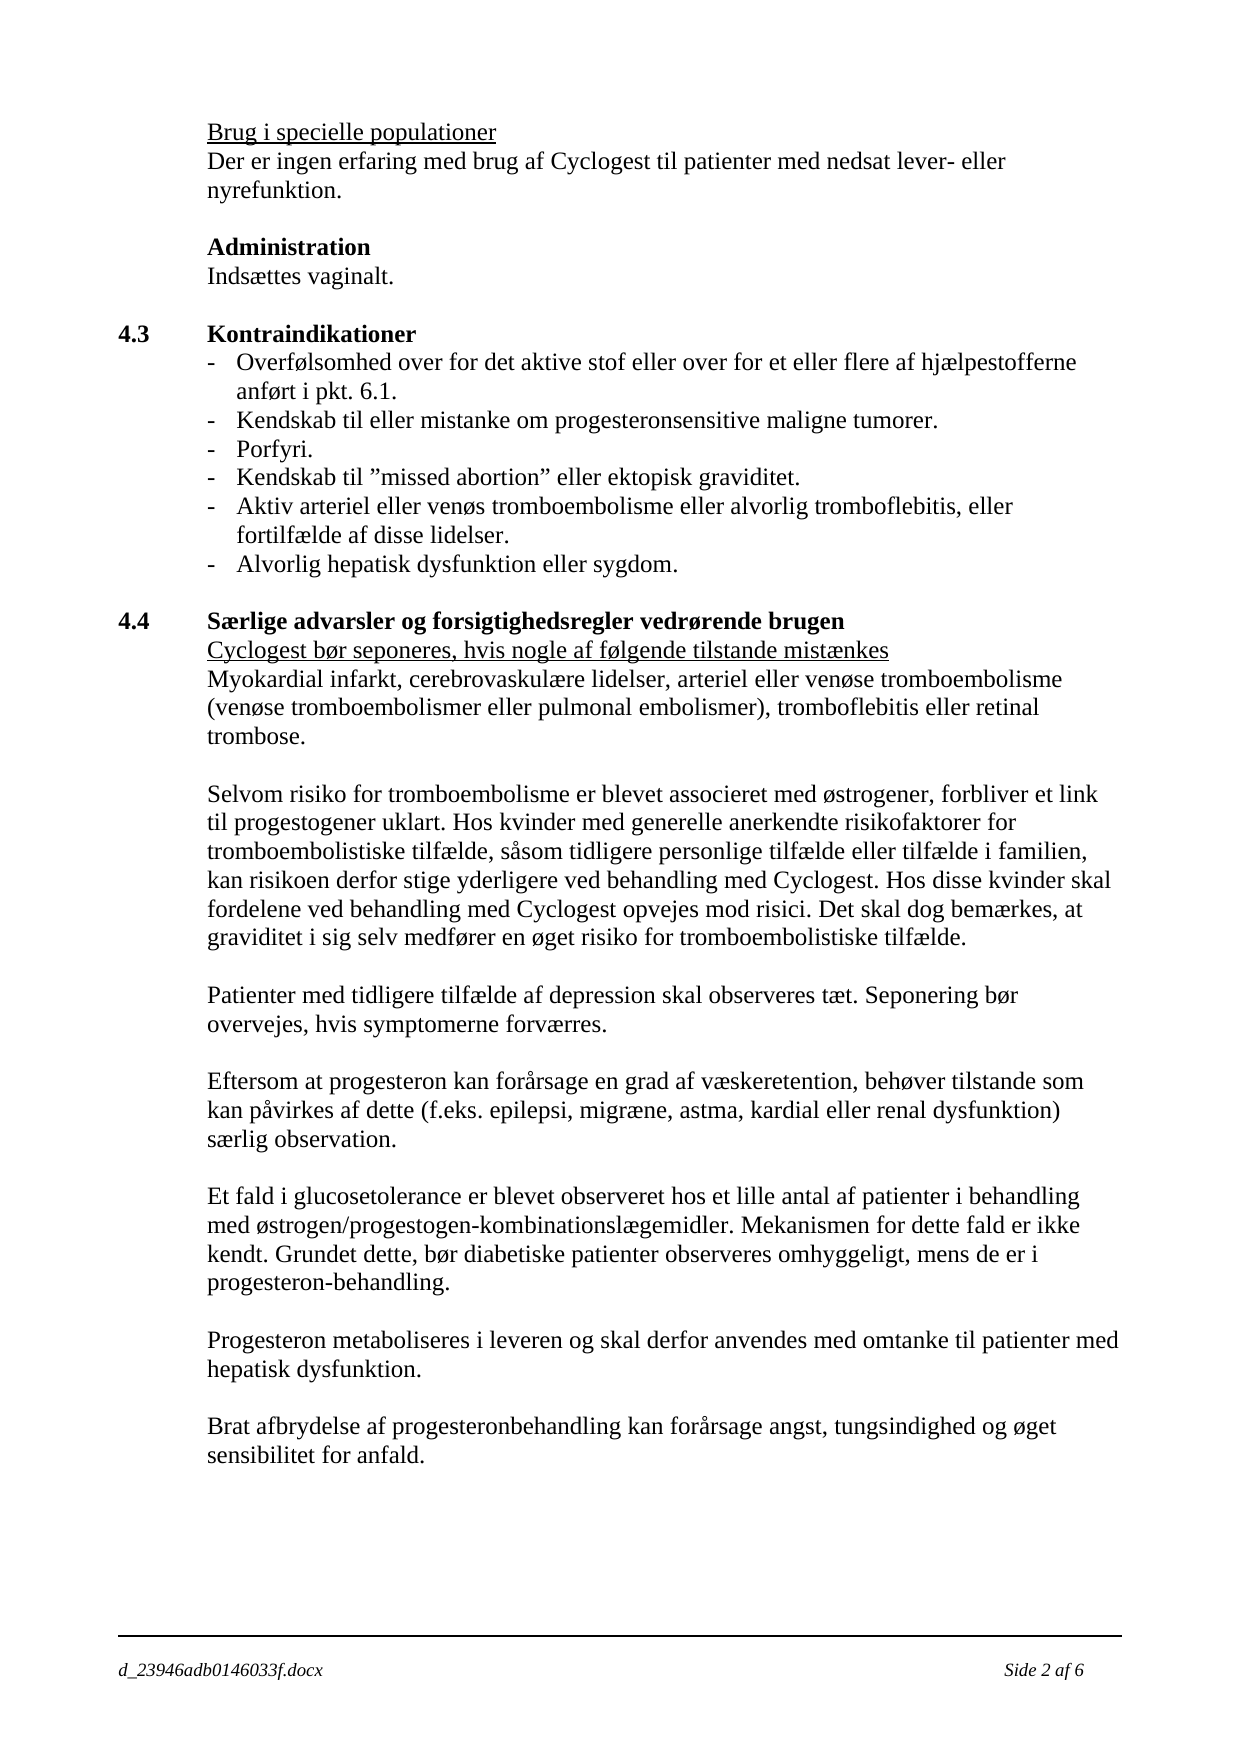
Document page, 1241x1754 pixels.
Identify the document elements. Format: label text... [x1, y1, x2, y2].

list Kendskab til ”missed abortion” eller ektopisk graviditet. [207, 462, 1122, 491]
text Et fald i glucosetolerance er blevet observeret hos et lille antal af patienter i behandling med østrogen/progestogen-kombinationslægemidler. Mekanismen for dette fald er ikke kendt. Grundet dette, bør diabetiske patienter observeres omhyggeligt, mens de er i progesteron-behandling. [207, 1181, 1122, 1296]
text Patienter med tidligere tilfælde af depression skal observeres tæt. Seponering bør overvejes, hvis symptomerne forværres. [207, 980, 1122, 1037]
text 4.3 Kontraindikationer [118, 319, 1122, 347]
text Indsættes vaginalt. [207, 261, 1122, 290]
text Selvom risiko for tromboembolisme er blevet associeret med østrogener, forbliver et link til progestogener uklart. Hos kvinder med generelle anerkendte risikofaktorer for tromboembolistiske tilfælde, såsom tidligere personlige tilfælde eller tilfælde i familien, kan risikoen derfor stige yderligere ved behandling med Cyclogest. Hos disse kvinder skal fordelene ved behandling med Cyclogest opvejes mod risici. Det skal dog bemærkes, at graviditet i sig selv medfører en øget risiko for tromboembolistiske tilfælde. [207, 779, 1122, 951]
text Brug i specielle populationer [207, 89, 1122, 146]
text Myokardial infarkt, cerebrovaskulære lidelser, arteriel eller venøse tromboembolisme (venøse tromboembolismer eller pulmonal embolismer), tromboflebitis eller retinal trombose. [207, 664, 1122, 750]
text Brat afbrydelse af progesteronbehandling kan forårsage angst, tungsindighed og øget sensibilitet for anfald. [207, 1411, 1122, 1469]
list Aktiv arteriel eller venøs tromboembolisme eller alvorlig tromboflebitis, eller fortilfælde af disse lidelser. [207, 491, 1122, 549]
list Porfyri. [207, 434, 1122, 462]
text Der er ingen erfaring med brug af Cyclogest til patienter med nedsat lever- eller nyrefunktion. [207, 146, 1122, 204]
list Kendskab til eller mistanke om progesteronsensitive maligne tumorer. [207, 405, 1122, 434]
text Cyclogest bør seponeres, hvis nogle af følgende tilstande mistænkes [207, 635, 1122, 664]
text Eftersom at progesteron kan forårsage en grad af væskeretention, behøver tilstande som kan påvirkes af dette (f.eks. epilepsi, migræne, astma, kardial eller renal dysfunktion) særlig observation. [207, 1066, 1122, 1152]
text 4.4 Særlige advarsler og forsigtighedsregler vedrørende brugen [118, 606, 1122, 635]
list Alvorlig hepatisk dysfunktion eller sygdom. [207, 549, 1122, 577]
list Overfølsomhed over for det aktive stof eller over for et eller flere af hjælpestofferne anført i pkt. 6.1. [207, 347, 1122, 405]
text Administration [207, 232, 1122, 261]
text Progesteron metaboliseres i leveren og skal derfor anvendes med omtanke til patienter med hepatisk dysfunktion. [207, 1325, 1122, 1382]
